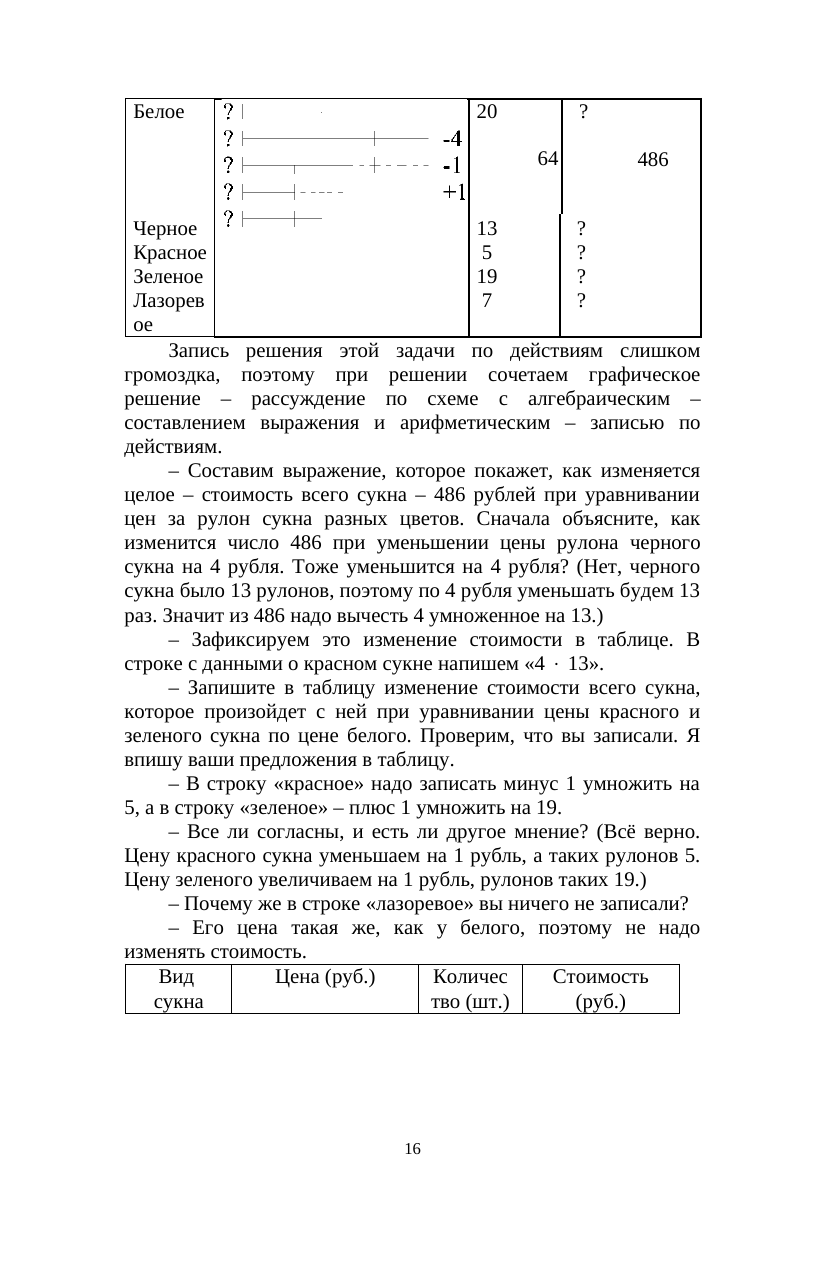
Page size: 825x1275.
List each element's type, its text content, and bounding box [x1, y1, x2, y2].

text Запись решения этой задачи по действиям слишком громоздка, поэтому при решении сочетаем графическое решение – рассуждение по схеме с алгебраическим – составлением выражения и арифметическим – записью по действиям. [124, 338, 701, 458]
table_cell Белое [126, 99, 214, 214]
table_cell Красное [126, 240, 214, 264]
table_header Количество (шт.) [419, 965, 522, 1013]
table_header Вид сукна [126, 965, 231, 1013]
text – Его цена такая же, как у белого, поэтому не надо изменять стоимость. [124, 915, 701, 963]
text – Запишите в таблицу изменение стоимости всего сукна, которое произойдет с ней при уравнивании цены красного и зеленого сукна по цене белого. Проверим, что вы записали. Я впишу ваши предложения в таблицу. [124, 675, 701, 771]
table_cell ? [561, 264, 700, 288]
table_cell 7 [470, 288, 559, 336]
text – В строку «красное» надо записать минус 1 умножить на 5, а в строку «зеленое» – плюс 1 умножить на 19. [124, 771, 701, 819]
table_cell Лазоревое [126, 288, 214, 336]
table_header Цена (руб.) [232, 965, 418, 1013]
table_cell ? [561, 214, 700, 240]
table_cell Черное [126, 214, 214, 240]
table_cell ? [563, 100, 700, 214]
table_cell ? [561, 288, 700, 336]
text – Зафиксируем это изменение стоимости в таблице. В строке с данными о красном сукне напишем «4 13». [124, 627, 701, 675]
table_cell 19 [470, 264, 559, 288]
table_cell 5 [470, 240, 559, 264]
table_cell [215, 100, 468, 336]
table_cell 20 [470, 100, 561, 214]
text – Почему же в строке «лазоревое» вы ничего не записали? [124, 891, 701, 915]
table_header Стоимость (руб.) [523, 965, 679, 1013]
table_cell Зеленое [126, 264, 214, 288]
table_cell ? [561, 240, 700, 264]
table_cell 13 [470, 214, 559, 240]
text – Составим выражение, которое покажет, как изменяется целое – стоимость всего сукна – 486 рублей при уравнивании цен за рулон сукна разных цветов. Сначала объясните, как изменится число 486 при уменьшении цены рулона черного сукна на 4 рубля. Тоже уменьшится на 4 рубля? (Нет, черного сукна было 13 рулонов, поэтому по 4 рубля уменьшать будем 13 раз. Значит из 486 надо вычесть 4 умноженное на 13.) [124, 458, 701, 627]
text – Все ли согласны, и есть ли другое мнение? (Всё верно. Цену красного сукна уменьшаем на 1 рубль, а таких рулонов 5. Цену зеленого увеличиваем на 1 рубль, рулонов таких 19.) [124, 819, 701, 891]
